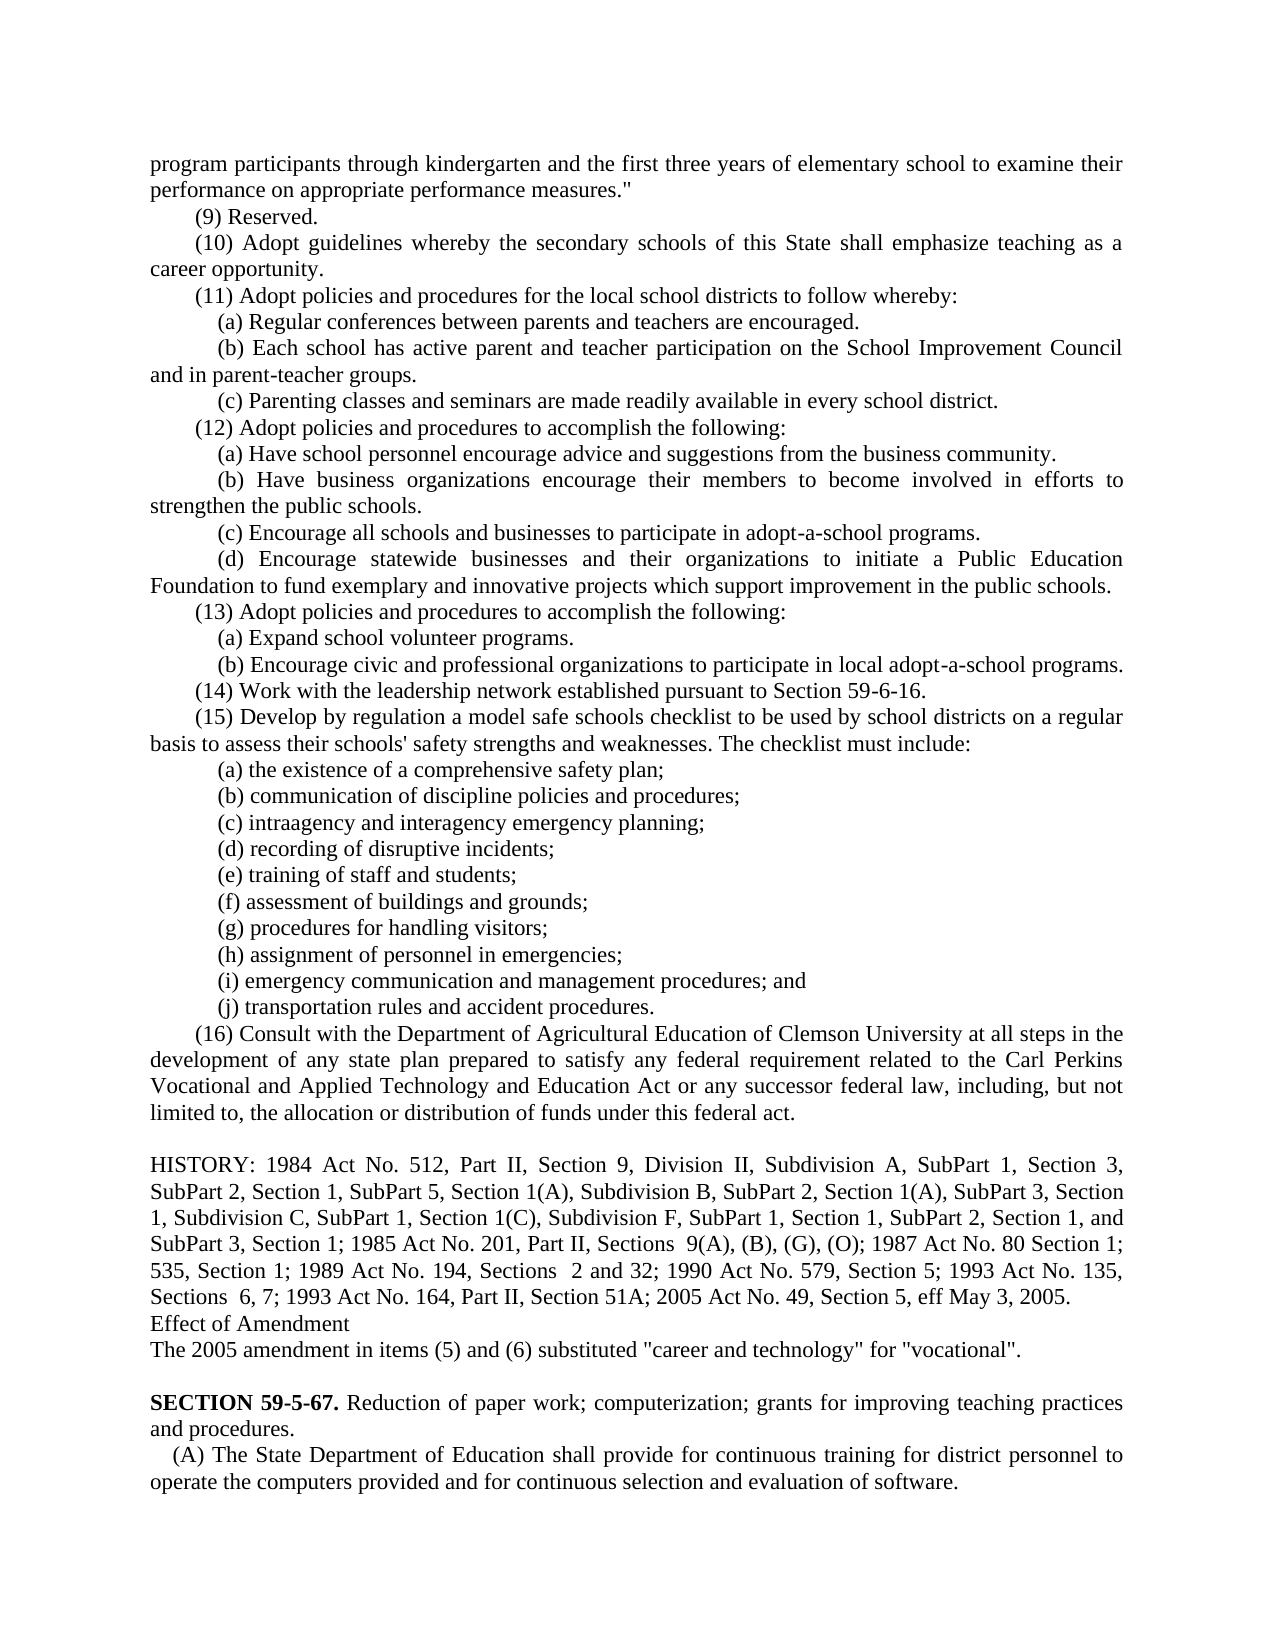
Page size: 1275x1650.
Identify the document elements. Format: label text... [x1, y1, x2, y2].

text (12) Adopt policies and procedures to accomplish the following: [150, 413, 1125, 440]
text (h) assignment of personnel in emergencies; [150, 941, 1125, 967]
text (c) intraagency and interagency emergency planning; [150, 809, 1125, 835]
text HISTORY: 1984 Act No. 512, Part II, Section 9, Division II, Subdivision A, SubPart 1, Section 3, SubPart 2, Section 1, SubPart 5, Section 1(A), Subdivision B, SubPart 2, Section 1(A), SubPart 3, Section 1, Subdivision C, SubPart 1, Section 1(C), Subdivision F, SubPart 1, Section 1, SubPart 2, Section 1, and SubPart 3, Section 1; 1985 Act No. 201, Part II, Sections 9(A), (B), (G), (O); 1987 Act No. 80 Section 1; 535, Section 1; 1989 Act No. 194, Sections 2 and 32; 1990 Act No. 579, Section 5; 1993 Act No. 135, Sections 6, 7; 1993 Act No. 164, Part II, Section 51A; 2005 Act No. 49, Section 5, eff May 3, 2005. [150, 1151, 1125, 1309]
text (16) Consult with the Department of Agricultural Education of Clemson University at all steps in the development of any state plan prepared to satisfy any federal requirement related to the Carl Perkins Vocational and Applied Technology and Education Act or any successor federal law, including, but not limited to, the allocation or distribution of funds under this federal act. [150, 1020, 1125, 1125]
text (a) Regular conferences between parents and teachers are encouraged. [150, 308, 1125, 334]
text (d) recording of disruptive incidents; [150, 835, 1125, 862]
text SECTION 59-5-67. Reduction of paper work; computerization; grants for improving teaching practices and procedures. [150, 1389, 1125, 1441]
text (c) Encourage all schools and businesses to participate in adopt-a-school programs. [150, 519, 1125, 545]
text (a) the existence of a comprehensive safety plan; [150, 756, 1125, 782]
text Effect of Amendment [150, 1309, 1125, 1336]
text (a) Expand school volunteer programs. [150, 624, 1125, 651]
text (b) Encourage civic and professional organizations to participate in local adopt-a-school programs. [150, 651, 1125, 677]
text (i) emergency communication and management procedures; and [150, 967, 1125, 993]
text (10) Adopt guidelines whereby the secondary schools of this State shall emphasize teaching as a career opportunity. [150, 229, 1125, 282]
text (b) communication of discipline policies and procedures; [150, 782, 1125, 809]
text (e) training of staff and students; [150, 862, 1125, 888]
text (14) Work with the leadership network established pursuant to Section 59-6-16. [150, 677, 1125, 703]
text (d) Encourage statewide businesses and their organizations to initiate a Public Education Foundation to fund exemplary and innovative projects which support improvement in the public schools. [150, 545, 1125, 598]
text (a) Have school personnel encourage advice and suggestions from the business community. [150, 440, 1125, 466]
text (13) Adopt policies and procedures to accomplish the following: [150, 598, 1125, 624]
text (b) Each school has active parent and teacher participation on the School Improvement Council and in parent-teacher groups. [150, 334, 1125, 387]
text (15) Develop by regulation a model safe schools checklist to be used by school districts on a regular basis to assess their schools' safety strengths and weaknesses. The checklist must include: [150, 703, 1125, 756]
text (b) Have business organizations encourage their members to become involved in efforts to strengthen the public schools. [150, 466, 1125, 519]
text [150, 150, 1125, 203]
text (j) transportation rules and accident procedures. [150, 993, 1125, 1020]
text The 2005 amendment in items (5) and (6) substituted "career and technology" for "vocational". [150, 1336, 1125, 1362]
text (g) procedures for handling visitors; [150, 914, 1125, 941]
text (9) Reserved. [150, 203, 1125, 229]
text (f) assessment of buildings and grounds; [150, 888, 1125, 914]
text (c) Parenting classes and seminars are made readily available in every school district. [150, 387, 1125, 413]
text (11) Adopt policies and procedures for the local school districts to follow whereby: [150, 282, 1125, 308]
text (A) The State Department of Education shall provide for continuous training for district personnel to operate the computers provided and for continuous selection and evaluation of software. [150, 1441, 1125, 1494]
